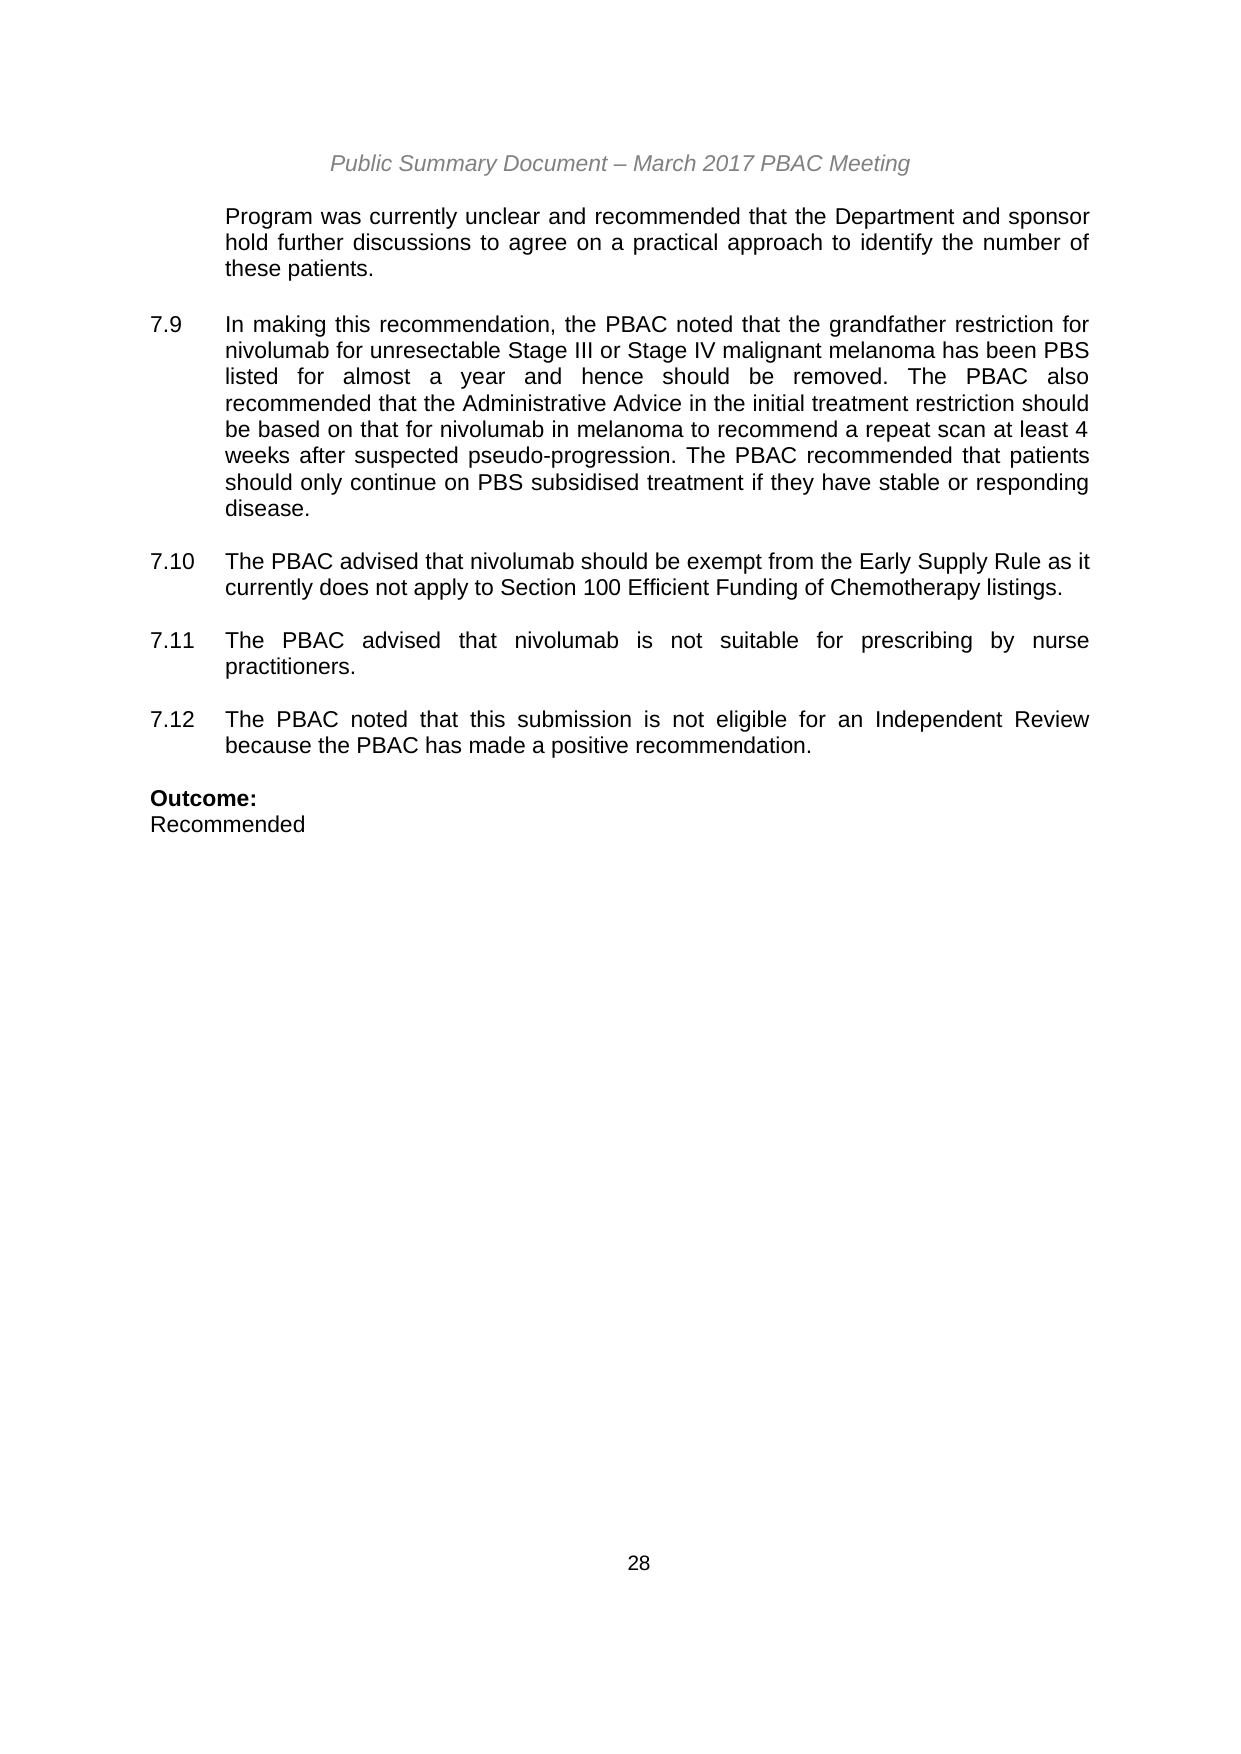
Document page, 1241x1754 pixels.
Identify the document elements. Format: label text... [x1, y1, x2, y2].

list The PBAC advised that nivolumab should be exempt from the Early Supply Rule as it currently does not apply to Section 100 Efficient Funding of Chemotherapy listings. [150, 548, 1090, 600]
text Recommended [150, 811, 1090, 838]
text Outcome: [150, 785, 1090, 811]
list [150, 203, 1090, 282]
list In making this recommendation, the PBAC noted that the grandfather restriction for nivolumab for unresectable Stage III or Stage IV malignant melanoma has been PBS listed for almost a year and hence should be removed. The PBAC also recommended that the Administrative Advice in the initial treatment restriction should be based on that for nivolumab in melanoma to recommend a repeat scan at least 4 weeks after suspected pseudo-progression. The PBAC recommended that patients should only continue on PBS subsidised treatment if they have stable or responding disease. [150, 311, 1090, 521]
list The PBAC advised that nivolumab is not suitable for prescribing by nurse practitioners. [150, 627, 1090, 679]
list The PBAC noted that this submission is not eligible for an Independent Review because the PBAC has made a positive recommendation. [150, 706, 1090, 758]
